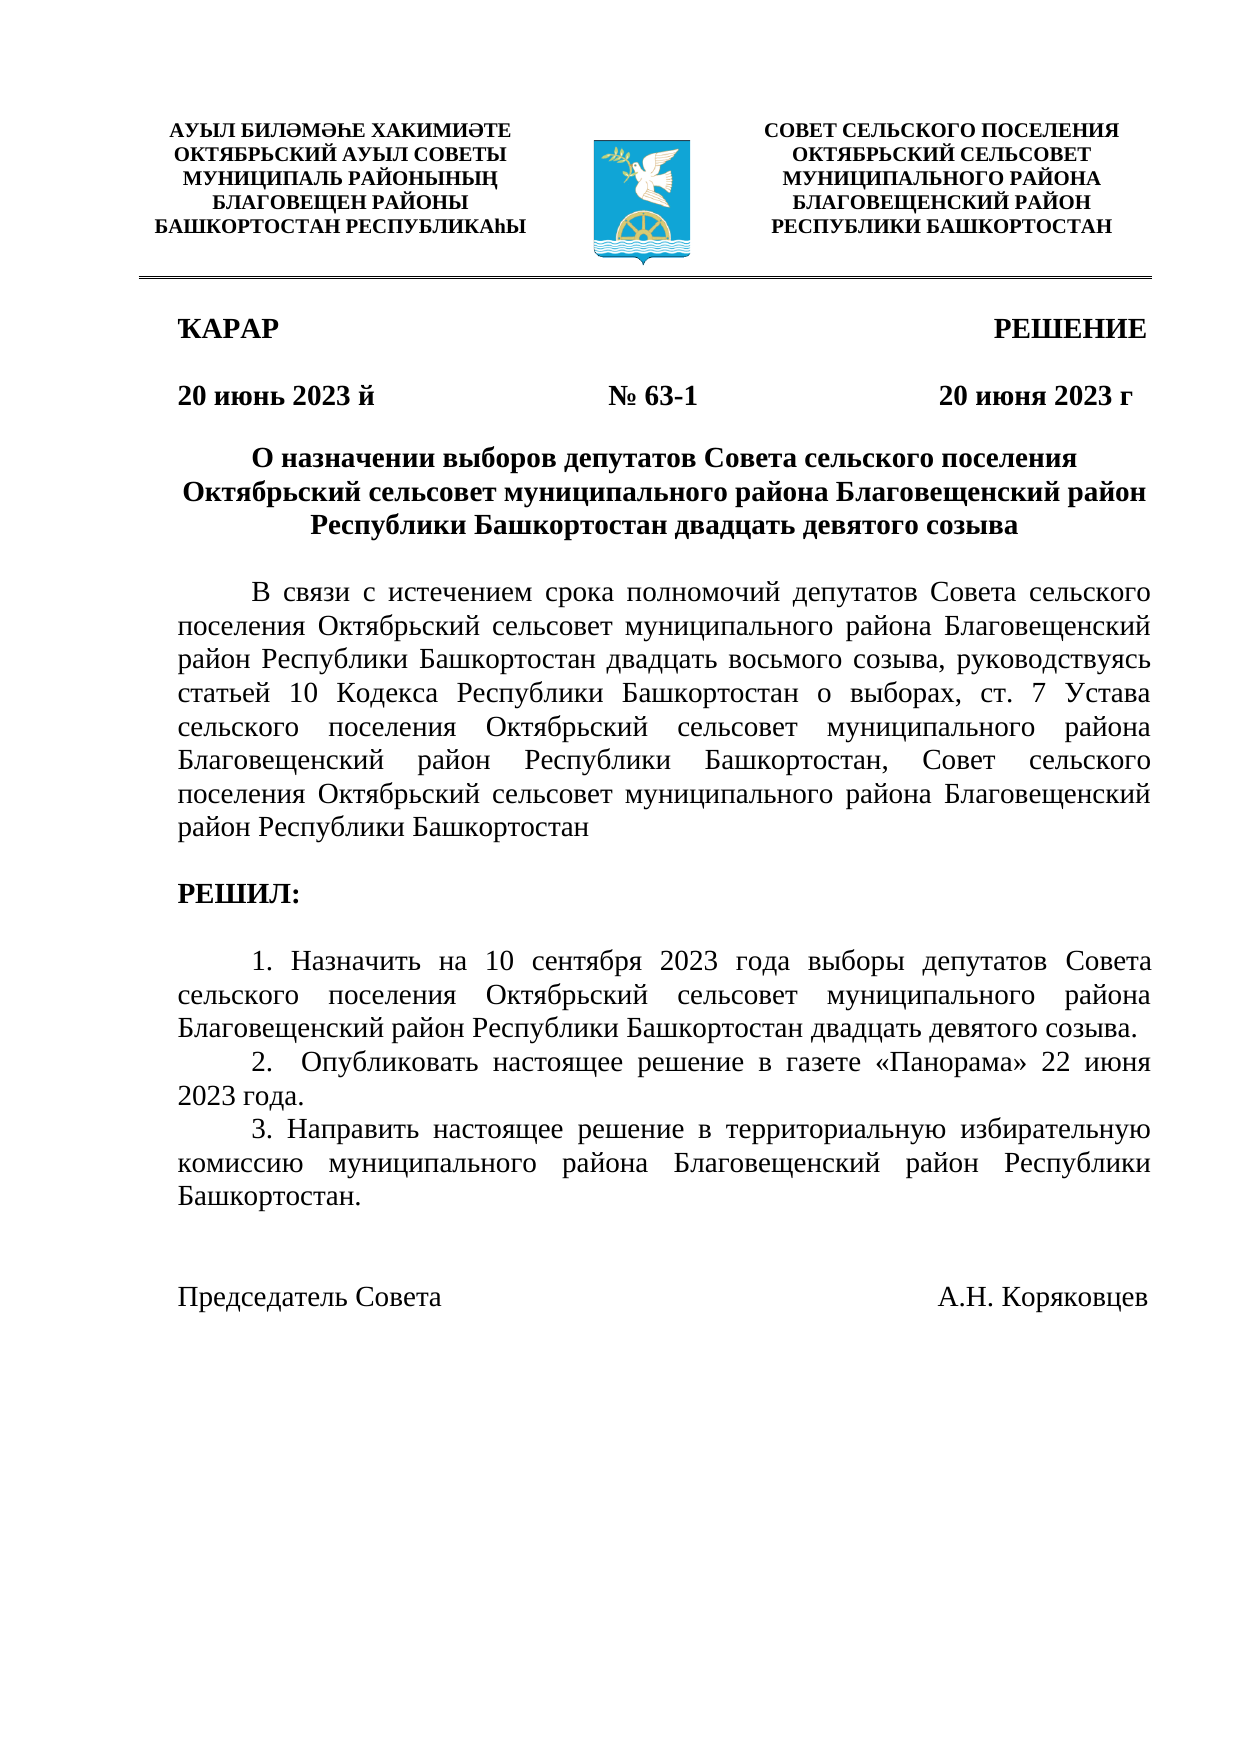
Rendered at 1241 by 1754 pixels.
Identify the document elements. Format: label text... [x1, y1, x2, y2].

text 1. Назначить на 10 сентября 2023 года выборы депутатов Совета сельского поселения Октябрьский сельсовет муниципального района Благовещенский район Республики Башкортостан двадцать девятого созыва. [177, 943, 1152, 1044]
text О назначении выборов депутатов Совета сельского поселения [177, 440, 1152, 474]
table_header АУЫЛ БИЛӘМӘҺЕ ХАКИМИӘТЕ ОКТЯБРЬСКИЙ АУЫЛ СОВЕТЫ МУНИЦИПАЛЬ РАЙОНЫНЫҢ БЛАГОВЕЩЕН РАЙОНЫ БАШКОРТОСТАН РЕСПУБЛИКАhЫ [139, 118, 542, 276]
text РЕШИЛ: [177, 876, 1152, 910]
text 20 июнь 2023 й № 63-1 20 июня 2023 г [177, 378, 1152, 412]
text В связи с истечением срока полномочий депутатов Совета сельского поселения Октябрьский сельсовет муниципального района Благовещенский район Республики Башкортостан двадцать восьмого созыва, руководствуясь статьей 10 Кодекса Республики Башкортостан о выборах, ст. 7 Устава сельского поселения Октябрьский сельсовет муниципального района Благовещенский район Республики Башкортостан, Совет сельского поселения Октябрьский сельсовет муниципального района Благовещенский район Республики Башкортостан [177, 574, 1152, 843]
text 2. Опубликовать настоящее решение в газете «Панорама» 22 июня 2023 года. [177, 1044, 1152, 1111]
text Председатель Совета А.Н. Коряковцев [177, 1279, 1152, 1312]
text Октябрьский сельсовет муниципального района Благовещенский район [177, 474, 1152, 507]
text 3. Направить настоящее решение в территориальную избирательную комиссию муниципального района Благовещенский район Республики Башкортостан. [177, 1111, 1152, 1212]
text Республики Башкортостан двадцать девятого созыва [177, 507, 1152, 541]
picture [603, 148, 678, 207]
table_header [542, 118, 731, 276]
table_header СОВЕТ СЕЛЬСКОГО ПОСЕЛЕНИЯ ОКТЯБРЬСКИЙ СЕЛЬСОВЕТ МУНИЦИПАЛЬНОГО РАЙОНА БЛАГОВЕЩЕНСКИЙ РАЙОН РЕСПУБЛИКИ БАШКОРТОСТАН [731, 118, 1152, 276]
picture [593, 210, 691, 266]
text ҠАРАР РЕШЕНИЕ [177, 311, 1152, 344]
